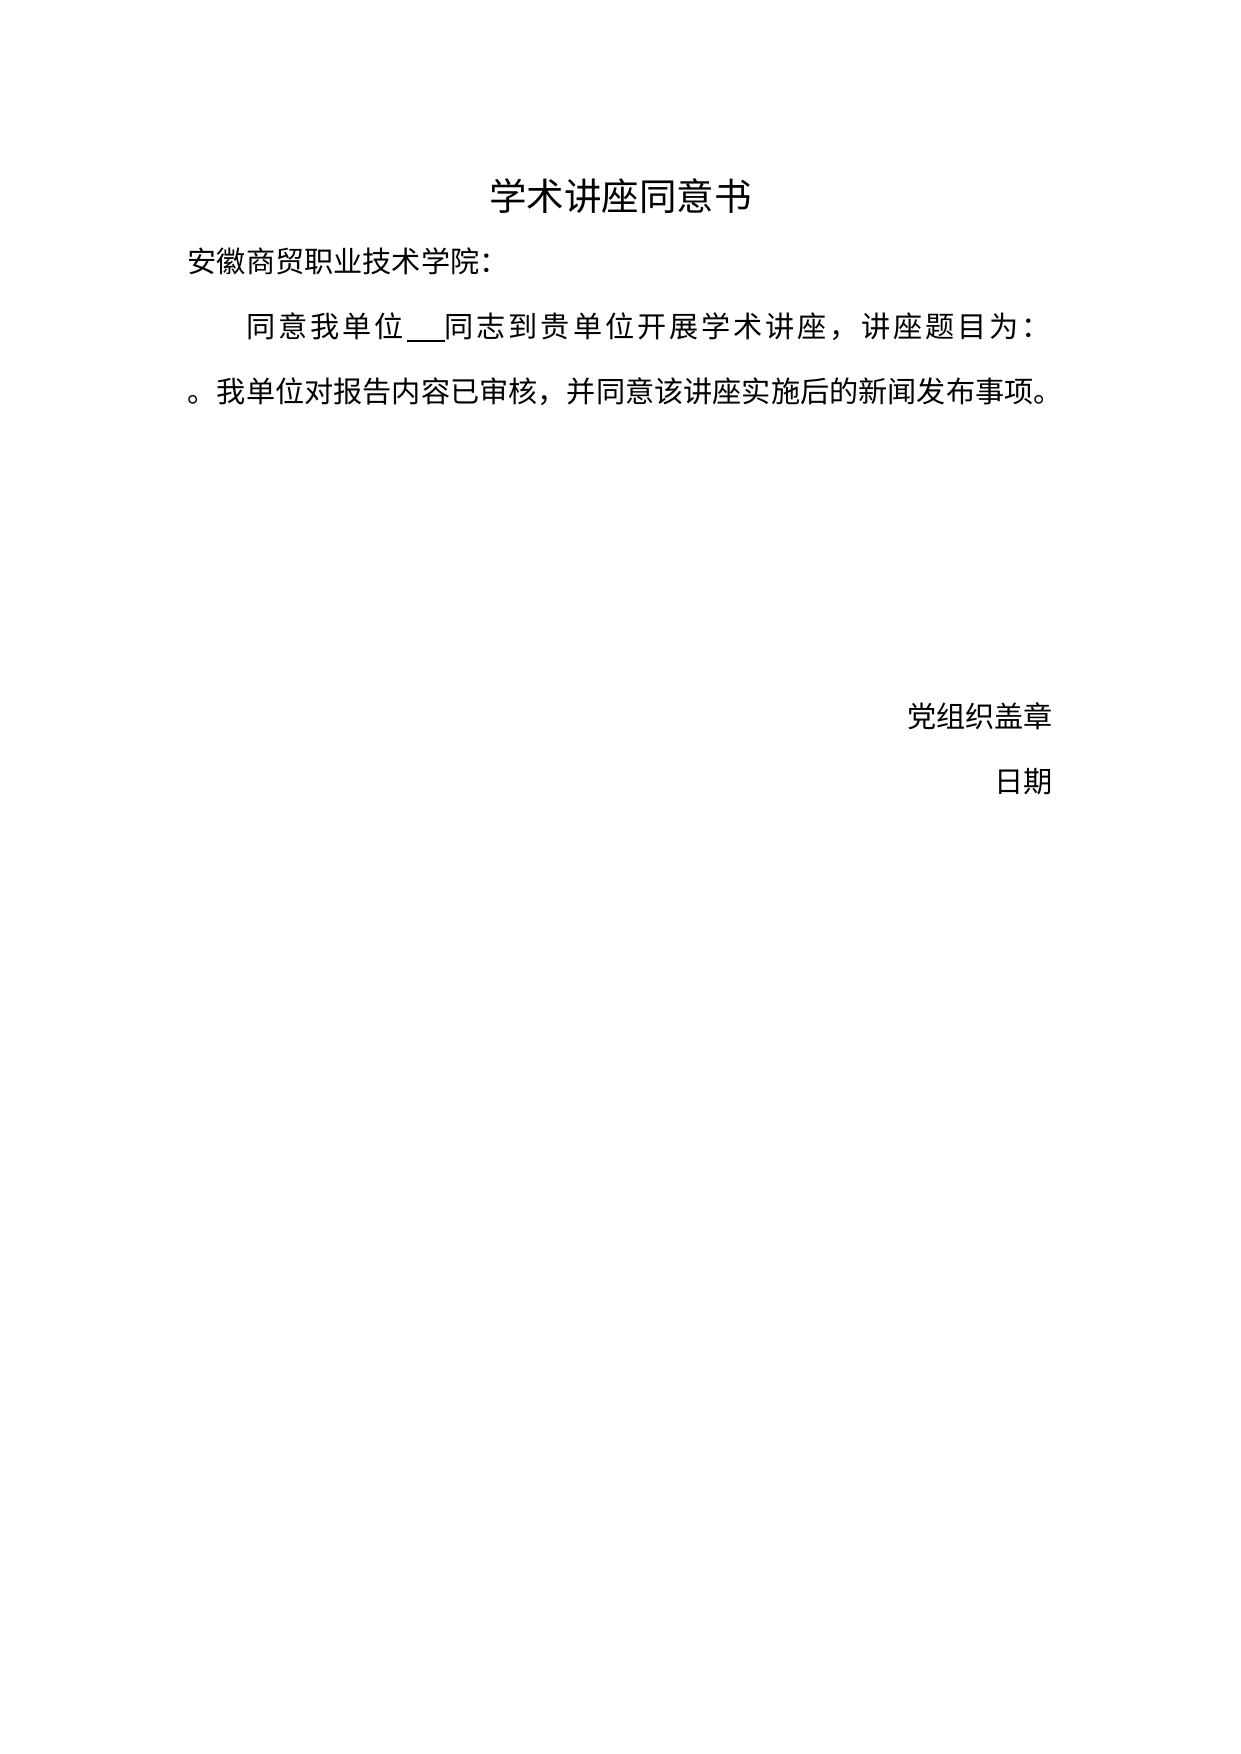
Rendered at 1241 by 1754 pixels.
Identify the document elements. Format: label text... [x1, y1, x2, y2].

text 党组织盖章 [187, 682, 1053, 747]
text 日期 [187, 747, 1053, 812]
text 学术讲座同意书 [187, 162, 1053, 227]
text 同意我单位 同志到贵单位开展学术讲座，讲座题目为： 。我单位对报告内容已审核，并同意该讲座实施后的新闻发布事项。 [187, 292, 1053, 422]
text 安徽商贸职业技术学院： [187, 227, 1053, 292]
